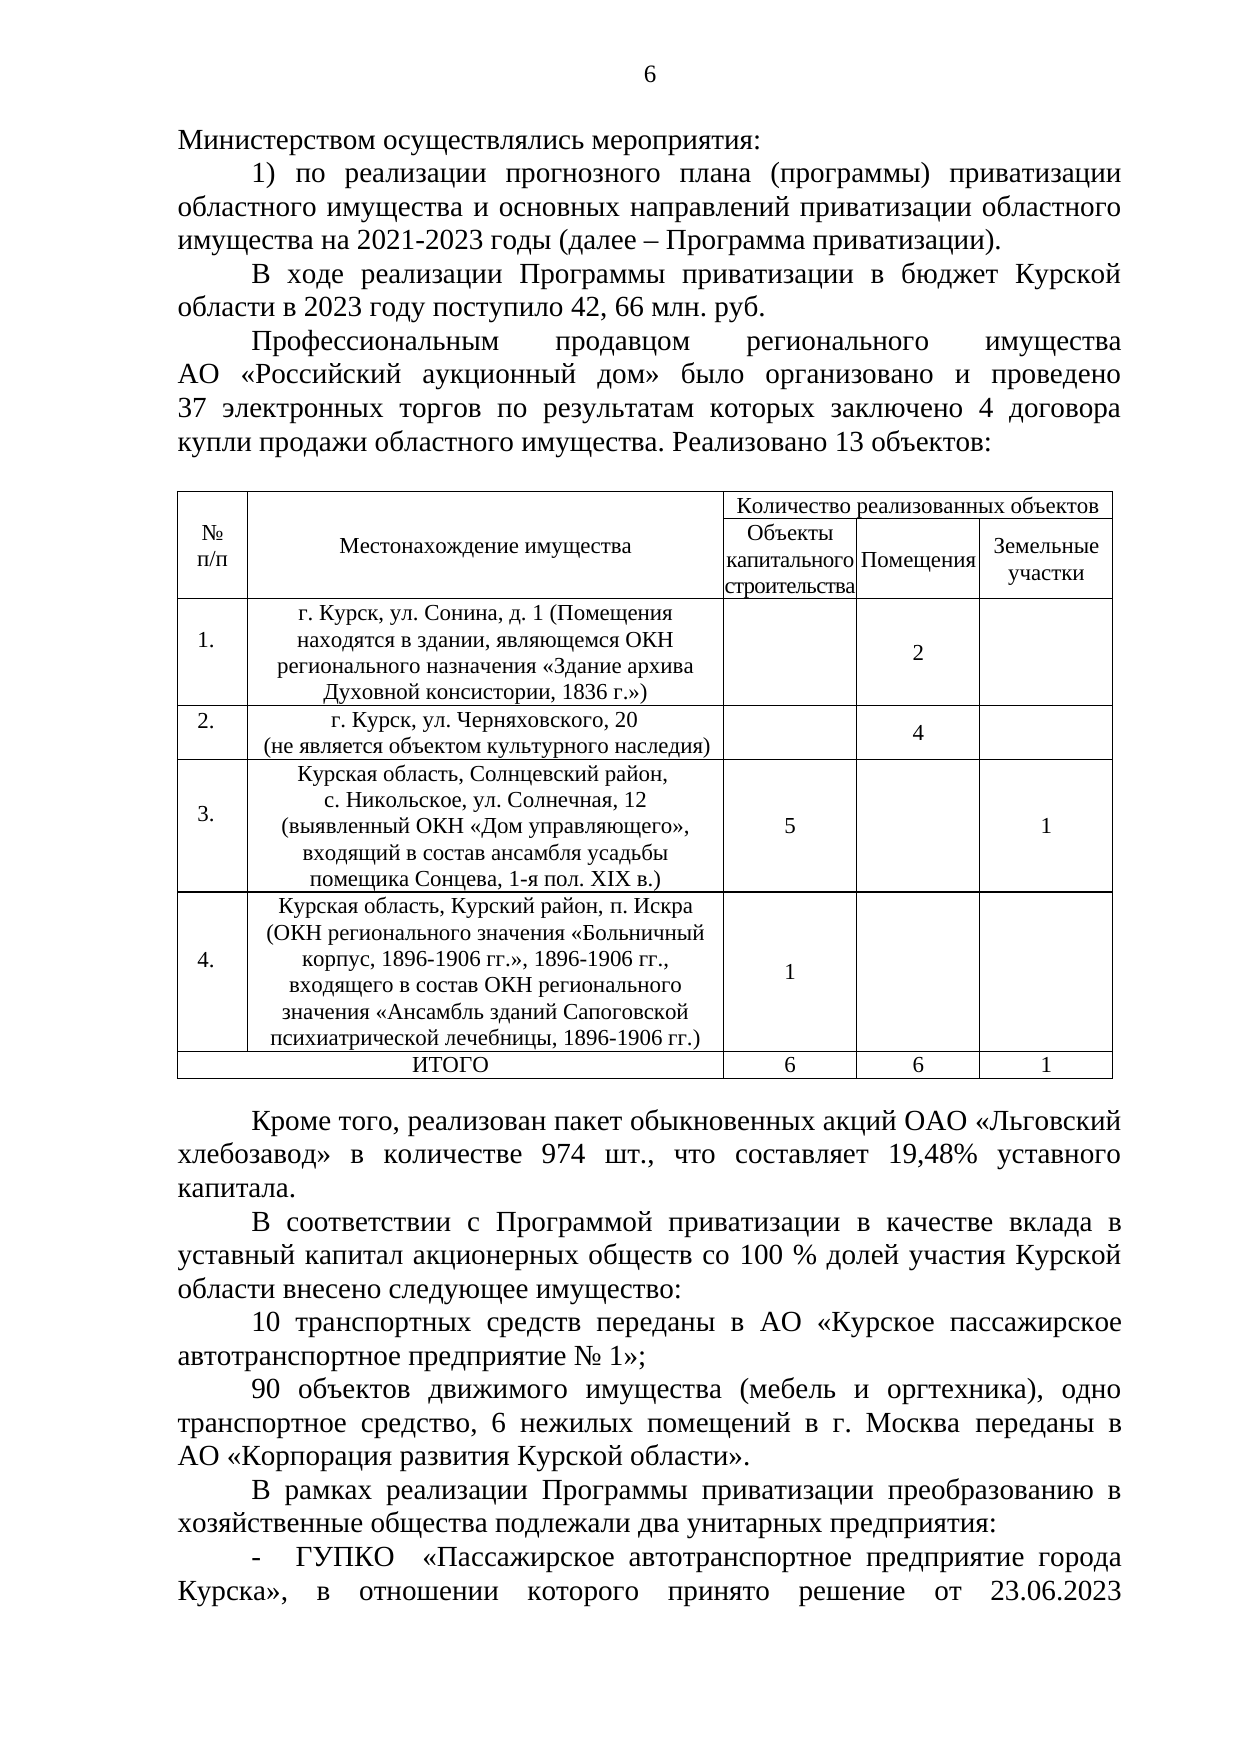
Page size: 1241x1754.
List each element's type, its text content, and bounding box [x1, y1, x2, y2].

table_cell г. Курск, ул. Сонина, д. 1 (Помещения находятся в здании, являющемся ОКН регионального назначения «Здание архива Духовной консистории, 1836 г.») [248, 599, 723, 705]
table_cell 1 [980, 760, 1112, 891]
table_cell 4 [857, 706, 979, 758]
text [177, 1539, 1122, 1606]
table_cell [178, 599, 247, 705]
table_cell Земельные участки [980, 519, 1112, 598]
table_cell [980, 893, 1112, 1051]
table_cell [980, 706, 1112, 758]
table_cell г. Курск, ул. Черняховского, 20 (не является объектом культурного наследия) [248, 706, 723, 758]
table_cell 2 [857, 599, 979, 705]
table_cell [980, 599, 1112, 705]
text В ходе реализации Программы приватизации в бюджет Курской области в 2023 году поступило 42, 66 млн. руб. [177, 256, 1122, 323]
table_header Местонахождение имущества [248, 492, 723, 598]
text Кроме того, реализован пакет обыкновенных акций ОАО «Льговский хлебозавод» в количестве 974 шт., что составляет 19,48% уставного капитала. [177, 1103, 1122, 1204]
table_cell 6 [857, 1052, 979, 1078]
table_cell 1 [980, 1052, 1112, 1078]
text 1) по реализации прогнозного плана (программы) приватизации областного имущества и основных направлений приватизации областного имущества на 2021-2023 годы (далее – Программа приватизации). [177, 155, 1122, 256]
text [177, 122, 1122, 155]
text В рамках реализации Программы приватизации преобразованию в хозяйственные общества подлежали два унитарных предприятия: [177, 1472, 1122, 1539]
table_cell [724, 599, 856, 705]
table_cell [857, 893, 979, 1051]
table_header Количество реализованных объектов [724, 492, 1112, 518]
text В соответствии с Программой приватизации в качестве вклада в уставный капитал акционерных обществ со 100 % долей участия Курской области внесено следующее имущество: [177, 1204, 1122, 1304]
table_header № п/п [178, 492, 247, 598]
text Профессиональным продавцом регионального имущества АО «Российский аукционный дом» было организовано и проведено 37 электронных торгов по результатам которых заключено 4 договора купли продажи областного имущества. Реализовано 13 объектов: [177, 323, 1122, 457]
table_cell Помещения [857, 519, 979, 598]
table_cell Курская область, Курский район, п. Искра (ОКН регионального значения «Больничный корпус, 1896-1906 гг.», 1896-1906 гг., входящего в состав ОКН регионального значения «Ансамбль зданий Сапоговской психиатрической лечебницы, 1896-1906 гг.) [248, 893, 723, 1051]
text 90 объектов движимого имущества (мебель и оргтехника), одно транспортное средство, 6 нежилых помещений в г. Москва переданы в АО «Корпорация развития Курской области». [177, 1371, 1122, 1472]
table_cell Курская область, Солнцевский район, с. Никольское, ул. Солнечная, 12 (выявленный ОКН «Дом управляющего», входящий в состав ансамбля усадьбы помещика Сонцева, 1-я пол. XIX в.) [248, 760, 723, 891]
text 10 транспортных средств переданы в АО «Курское пассажирское автотранспортное предприятие № 1»; [177, 1304, 1122, 1371]
table_cell [178, 760, 247, 891]
table_cell [857, 760, 979, 891]
table_cell 6 [724, 1052, 856, 1078]
table_cell 5 [724, 760, 856, 891]
table_cell [178, 706, 247, 758]
table_cell [178, 893, 247, 1051]
table_cell ИТОГО [178, 1052, 723, 1078]
table_cell Объекты капитального строительства [724, 519, 856, 598]
table_cell 1 [724, 893, 856, 1051]
table_cell [724, 706, 856, 758]
